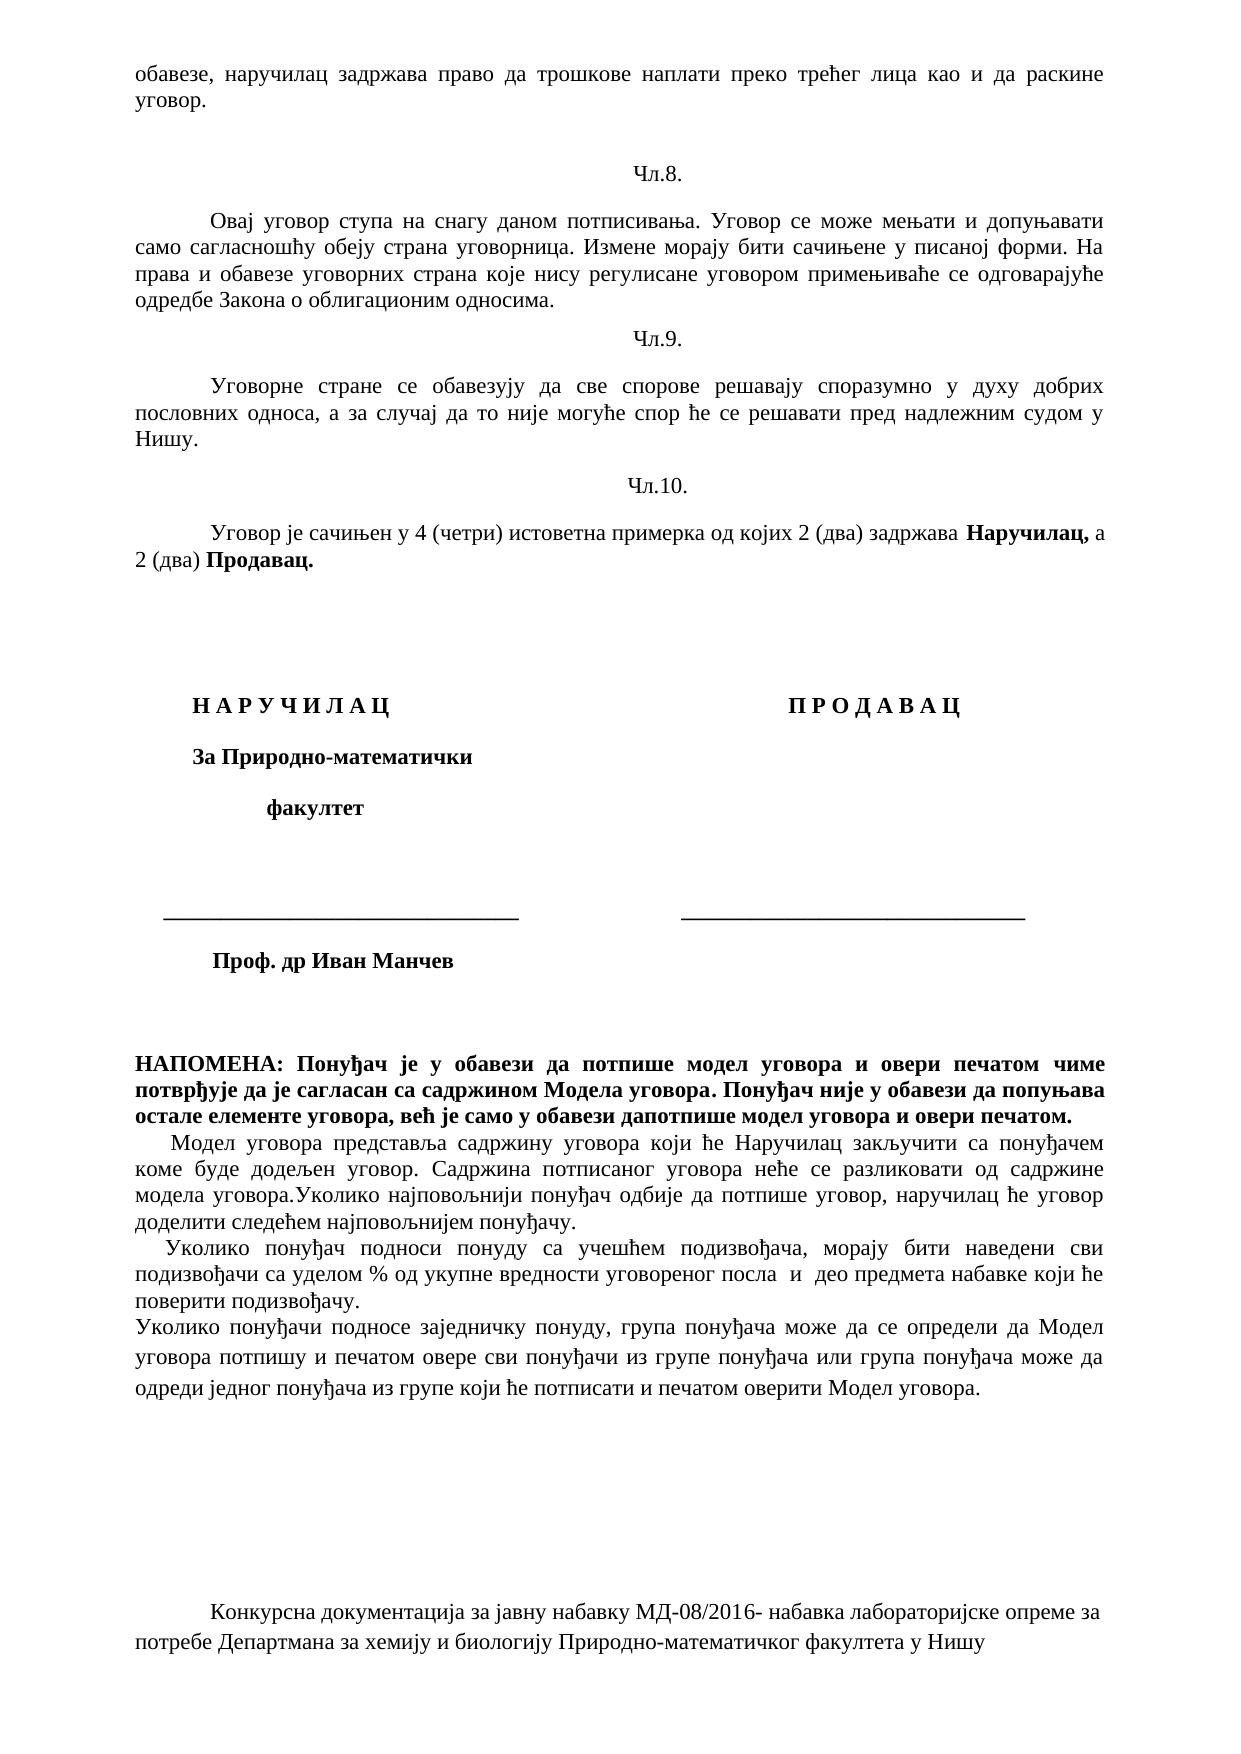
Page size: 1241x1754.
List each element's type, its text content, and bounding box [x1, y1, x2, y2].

text Н А Р У Ч И Л А Ц П Р О Д А В А Ц [135, 692, 1105, 719]
text Уговорне стране се обавезују да све спорове решавају споразумно у духу добрих пословних односа, а за случај да то није могуће спор ће се решавати пред надлежним судом у Нишу. [135, 372, 1105, 451]
text Проф. др Иван Манчев [135, 947, 1105, 974]
text Уговор је сачињен у 4 (четри) истоветна примерка од којих 2 (два) задржава Наручилац, а 2 (два) Продавац. [135, 519, 1105, 572]
text _______________________________ ______________________________ [135, 896, 1105, 923]
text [135, 60, 1105, 113]
text Чл.8. [135, 160, 1105, 186]
text НАПОМЕНА: Понуђач је у обавези да потпише модел уговора и овери печатом чиме потврђује да је сагласан са садржином Модела уговора. Понуђач није у обавези да попуњава остале елементе уговора, већ је само у обавези дапотпише модел уговора и овери печатом. [135, 1049, 1105, 1129]
text Овај уговор ступа на снагу даном потписивања. Уговор се може мењати и допуњавати само сагласношћу обеју страна уговорница. Измене морају бити сачињене у писаној форми. На права и обавезе уговорних страна које нису регулисане уговором примењиваће се одговарајуће одредбе Закона о облигационим односима. [135, 207, 1105, 312]
text факултет [135, 794, 1105, 821]
text Модел уговора представља садржину уговора који ће Наручилац закључити са понуђачем коме буде додељен уговор. Садржина потписаног уговора неће се разликовати од садржине модела уговора.Уколико најповољнији понуђач одбије да потпише уговор, наручилац ће уговор доделити следећем најповољнијем понуђачу. [135, 1129, 1105, 1234]
text Чл.9. [135, 325, 1105, 351]
text Чл.10. [135, 472, 1105, 498]
text Уколико понуђачи подносе заједничку понуду, група понуђача може да се определи да Модел уговора потпишу и печатом овере сви понуђачи из групе понуђача или група понуђача може да одреди једног понуђача из групе који ће потписати и печатом оверити Модел уговора. [135, 1313, 1105, 1400]
text За Природно-математички [135, 743, 1105, 770]
text Уколико понуђач подноси понуду са учешћем подизвођача, морају бити наведени сви подизвођачи са уделом % од укупне вредности уговореног посла и део предмета набавке који ће поверити подизвођачу. [135, 1234, 1105, 1313]
